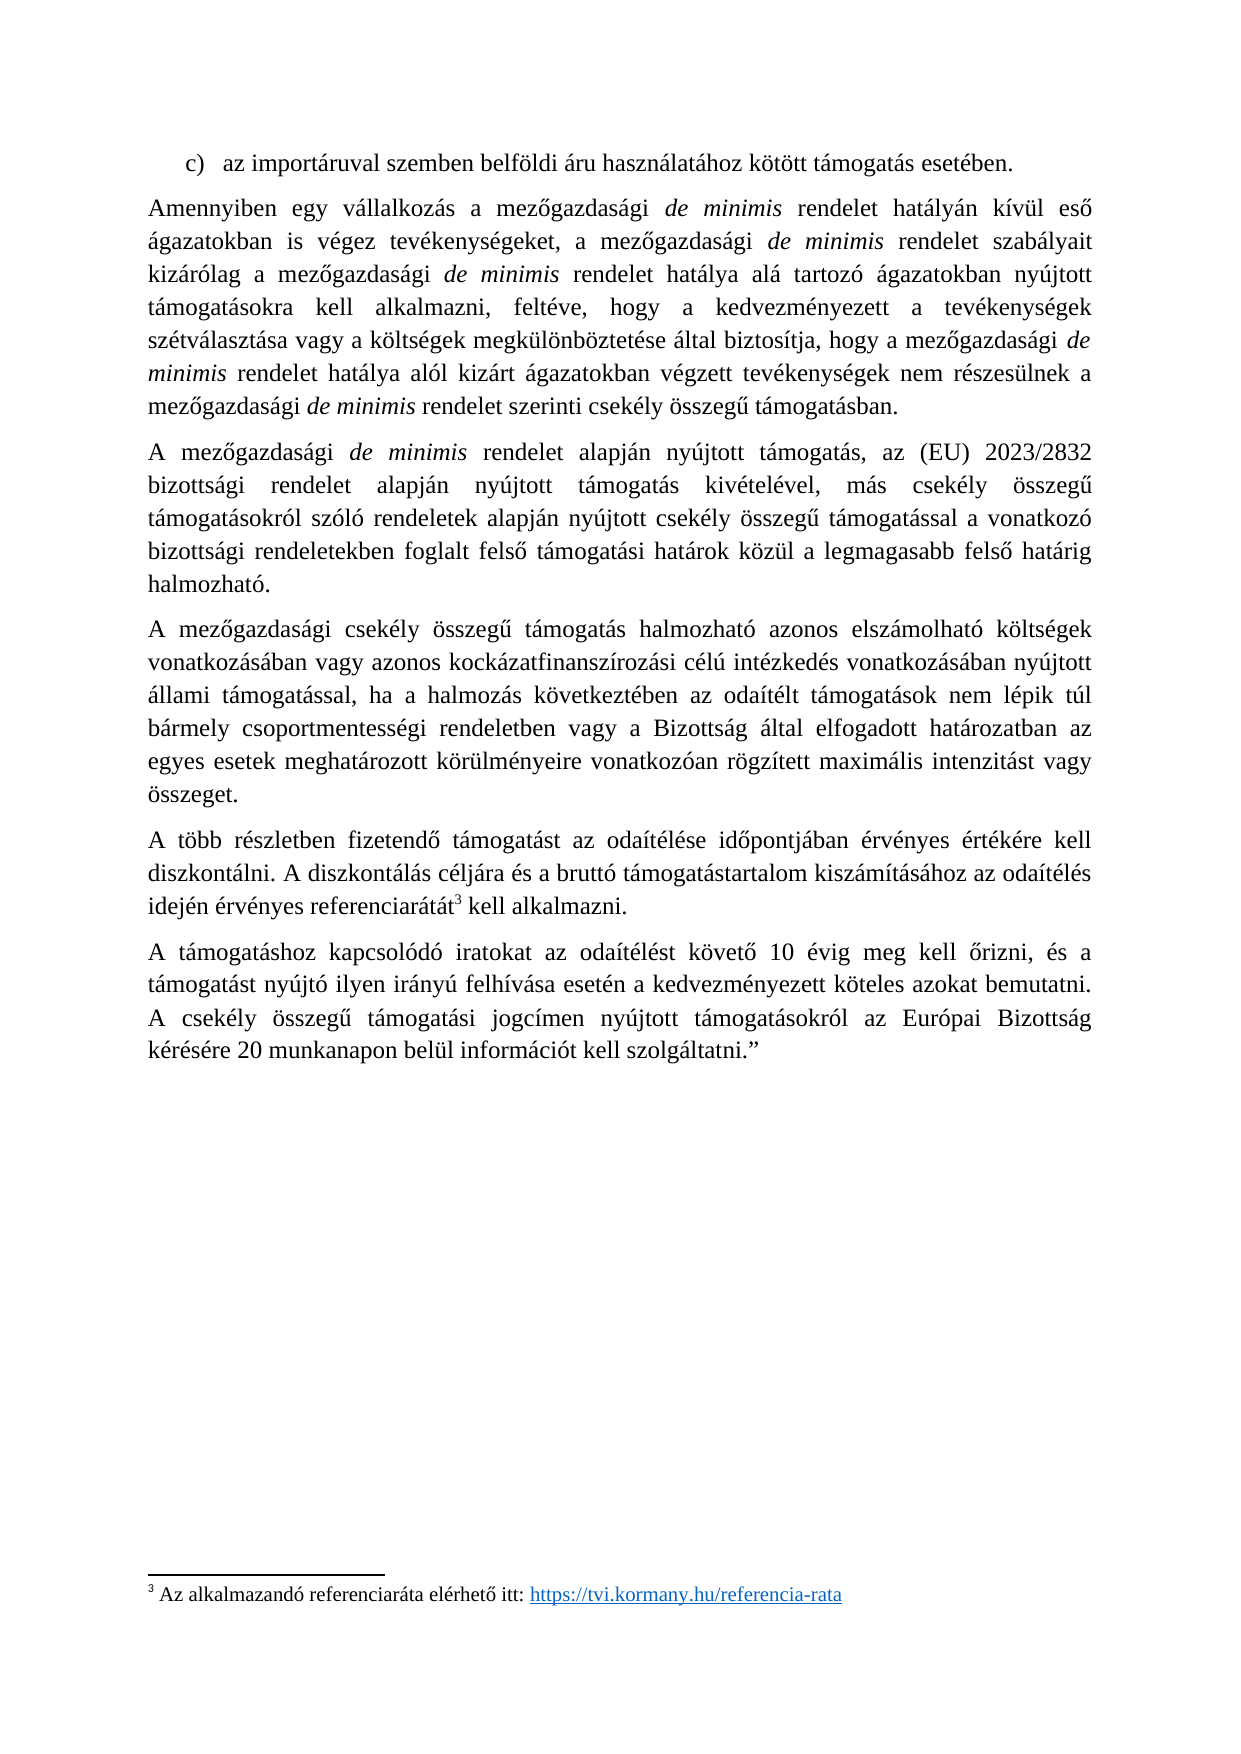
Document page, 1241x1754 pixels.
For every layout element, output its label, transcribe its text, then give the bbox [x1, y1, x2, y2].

text A több részletben fizetendő támogatást az odaítélése időpontjában érvényes értékére kell diszkontálni. A diszkontálás céljára és a bruttó támogatástartalom kiszámításához az odaítélés idején érvényes referenciarátát kell alkalmazni. [148, 825, 1093, 920]
text A mezőgazdasági csekély összegű támogatás halmozható azonos elszámolható költségek vonatkozásában vagy azonos kockázatfinanszírozási célú intézkedés vonatkozásában nyújtott állami támogatással, ha a halmozás következtében az odaítélt támogatások nem lépik túl bármely csoportmentességi rendeletben vagy a Bizottság által elfogadott határozatban az egyes esetek meghatározott körülményeire vonatkozóan rögzített maximális intenzitást vagy összeget. [148, 614, 1093, 808]
text Amennyiben egy vállalkozás a mezőgazdasági de minimis rendelet hatályán kívül eső ágazatokban is végez tevékenységeket, a mezőgazdasági de minimis rendelet szabályait kizárólag a mezőgazdasági de minimis rendelet hatálya alá tartozó ágazatokban nyújtott támogatásokra kell alkalmazni, feltéve, hogy a kedvezményezett a tevékenységek szétválasztása vagy a költségek megkülönböztetése által biztosítja, hogy a mezőgazdasági de minimis rendelet hatálya alól kizárt ágazatokban végzett tevékenységek nem részesülnek a mezőgazdasági de minimis rendelet szerinti csekély összegű támogatásban. [148, 193, 1093, 420]
text A mezőgazdasági de minimis rendelet alapján nyújtott támogatás, az (EU) 2023/2832 bizottsági rendelet alapján nyújtott támogatás kivételével, más csekély összegű támogatásokról szóló rendeletek alapján nyújtott csekély összegű támogatással a vonatkozó bizottsági rendeletekben foglalt felső támogatási határok közül a legmagasabb felső határig halmozható. [148, 437, 1093, 598]
text A támogatáshoz kapcsolódó iratokat az odaítélést követő 10 évig meg kell őrizni, és a támogatást nyújtó ilyen irányú felhívása esetén a kedvezményezett köteles azokat bemutatni. A csekély összegű támogatási jogcímen nyújtott támogatásokról az Európai Bizottság kérésére 20 munkanapon belül információt kell szolgáltatni.” [148, 937, 1093, 1064]
list az importáruval szemben belföldi áru használatához kötött támogatás esetében. [185, 148, 1093, 176]
